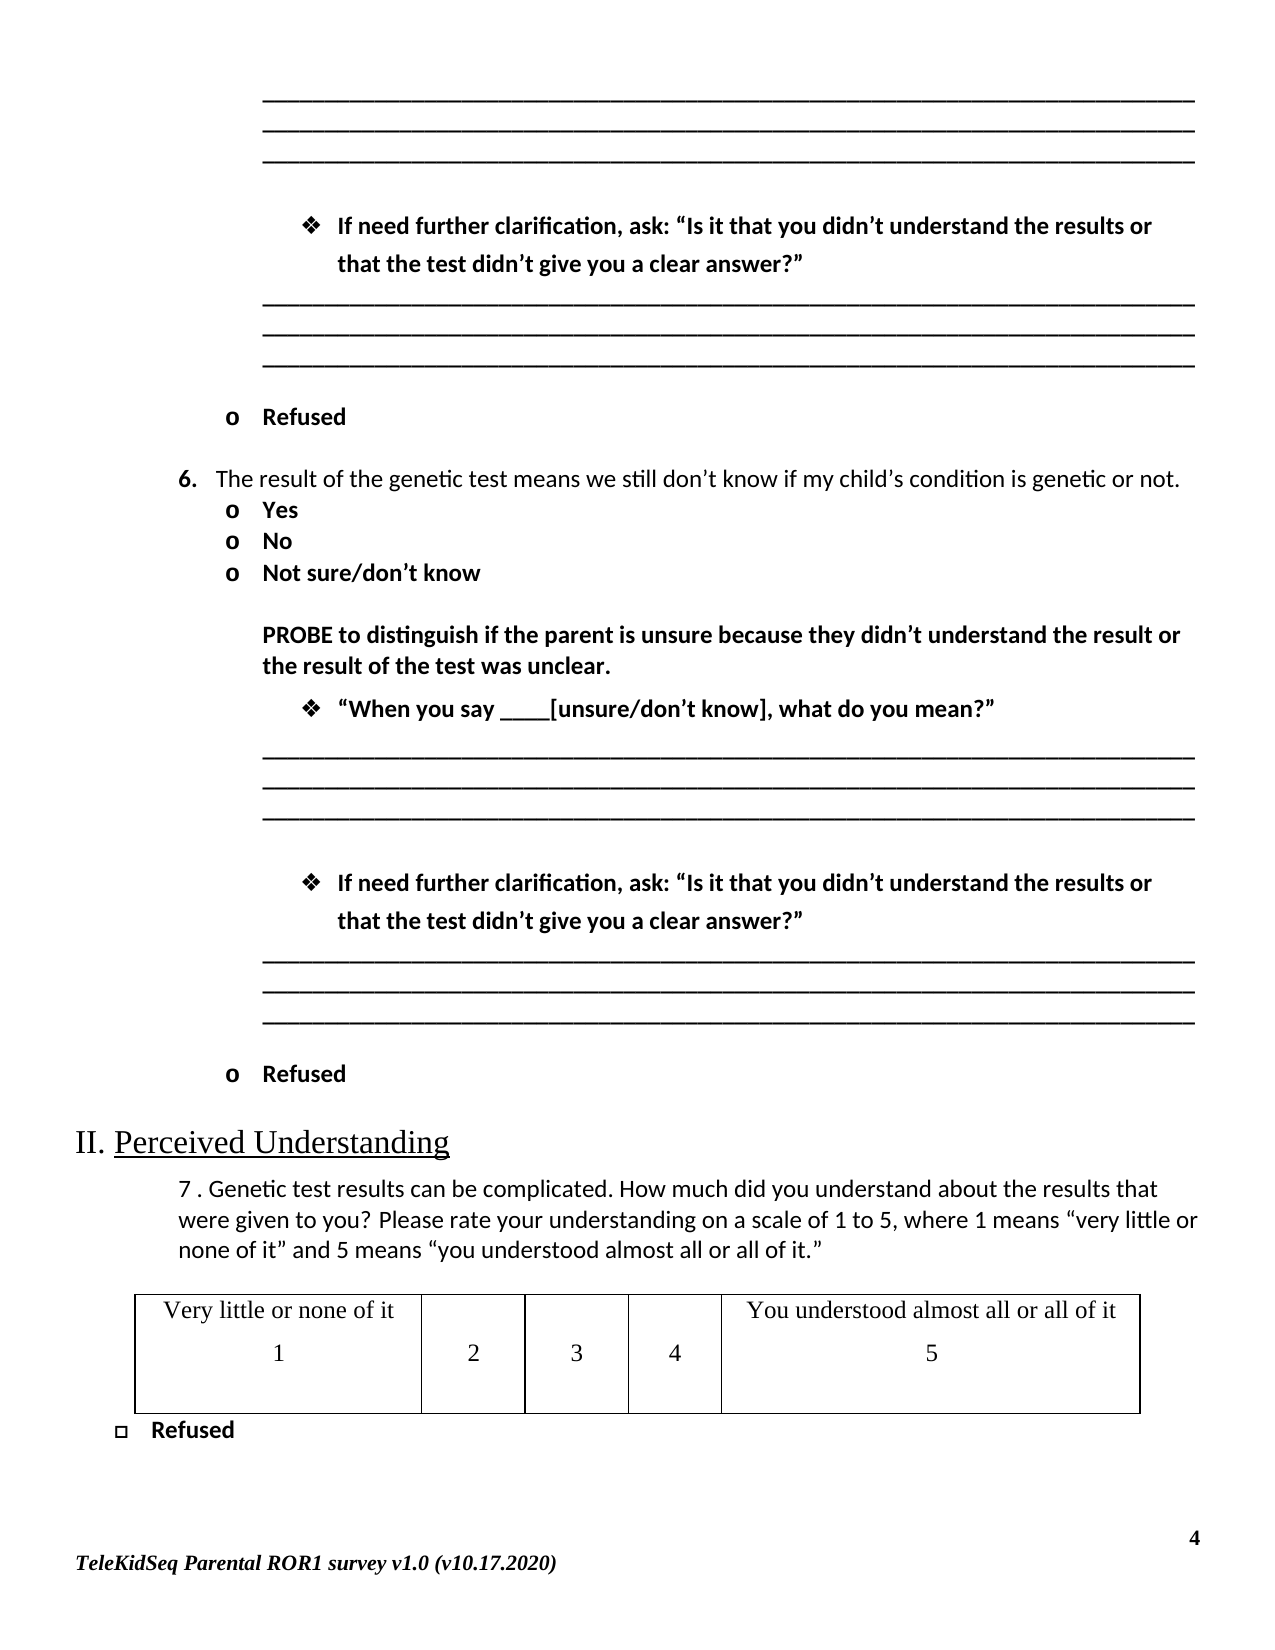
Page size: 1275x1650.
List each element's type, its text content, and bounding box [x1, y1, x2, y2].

list Refused [225, 401, 1200, 433]
table_header 4  [629, 1295, 721, 1413]
list Yes [225, 494, 1200, 526]
subtitle II. Perceived Understanding [75, 1122, 1200, 1161]
list No [225, 526, 1200, 557]
text _________________________________________________________________________________________________________________________________________________________________________________________________________________________________ [262, 732, 1200, 823]
list “When you say ____[unsure/don’t know], what do you mean?” [300, 681, 1200, 732]
table_header 2  [422, 1295, 524, 1413]
list The result of the genetic test means we still don’t know if my child’s condition is genetic or not. [178, 463, 1200, 494]
text 7 . Genetic test results can be complicated. How much did you understand about the results that were given to you? Please rate your understanding on a scale of 1 to 5, where 1 means “very little or none of it” and 5 means “you understood almost all or all of it.” [178, 1173, 1200, 1265]
text _________________________________________________________________________________________________________________________________________________________________________________________________________________________________ [262, 279, 1200, 370]
list If need further clarification, ask: “Is it that you didn’t understand the results or that the test didn’t give you a clear answer?” [300, 197, 1200, 279]
list Refused [113, 1414, 1200, 1445]
table_header You understood almost all or all of it 5  [722, 1295, 1139, 1413]
table_header 3  [526, 1295, 628, 1413]
list Refused [225, 1058, 1200, 1089]
table_header Very little or none of it 1  [136, 1295, 421, 1413]
text _________________________________________________________________________________________________________________________________________________________________________________________________________________________________ [262, 75, 1200, 167]
list Not sure/don’t know [225, 557, 1200, 589]
text _________________________________________________________________________________________________________________________________________________________________________________________________________________________________ [262, 936, 1200, 1027]
text PROBE to distinguish if the parent is unsure because they didn’t understand the result or the result of the test was unclear. [262, 619, 1200, 681]
list If need further clarification, ask: “Is it that you didn’t understand the results or that the test didn’t give you a clear answer?” [300, 854, 1200, 936]
